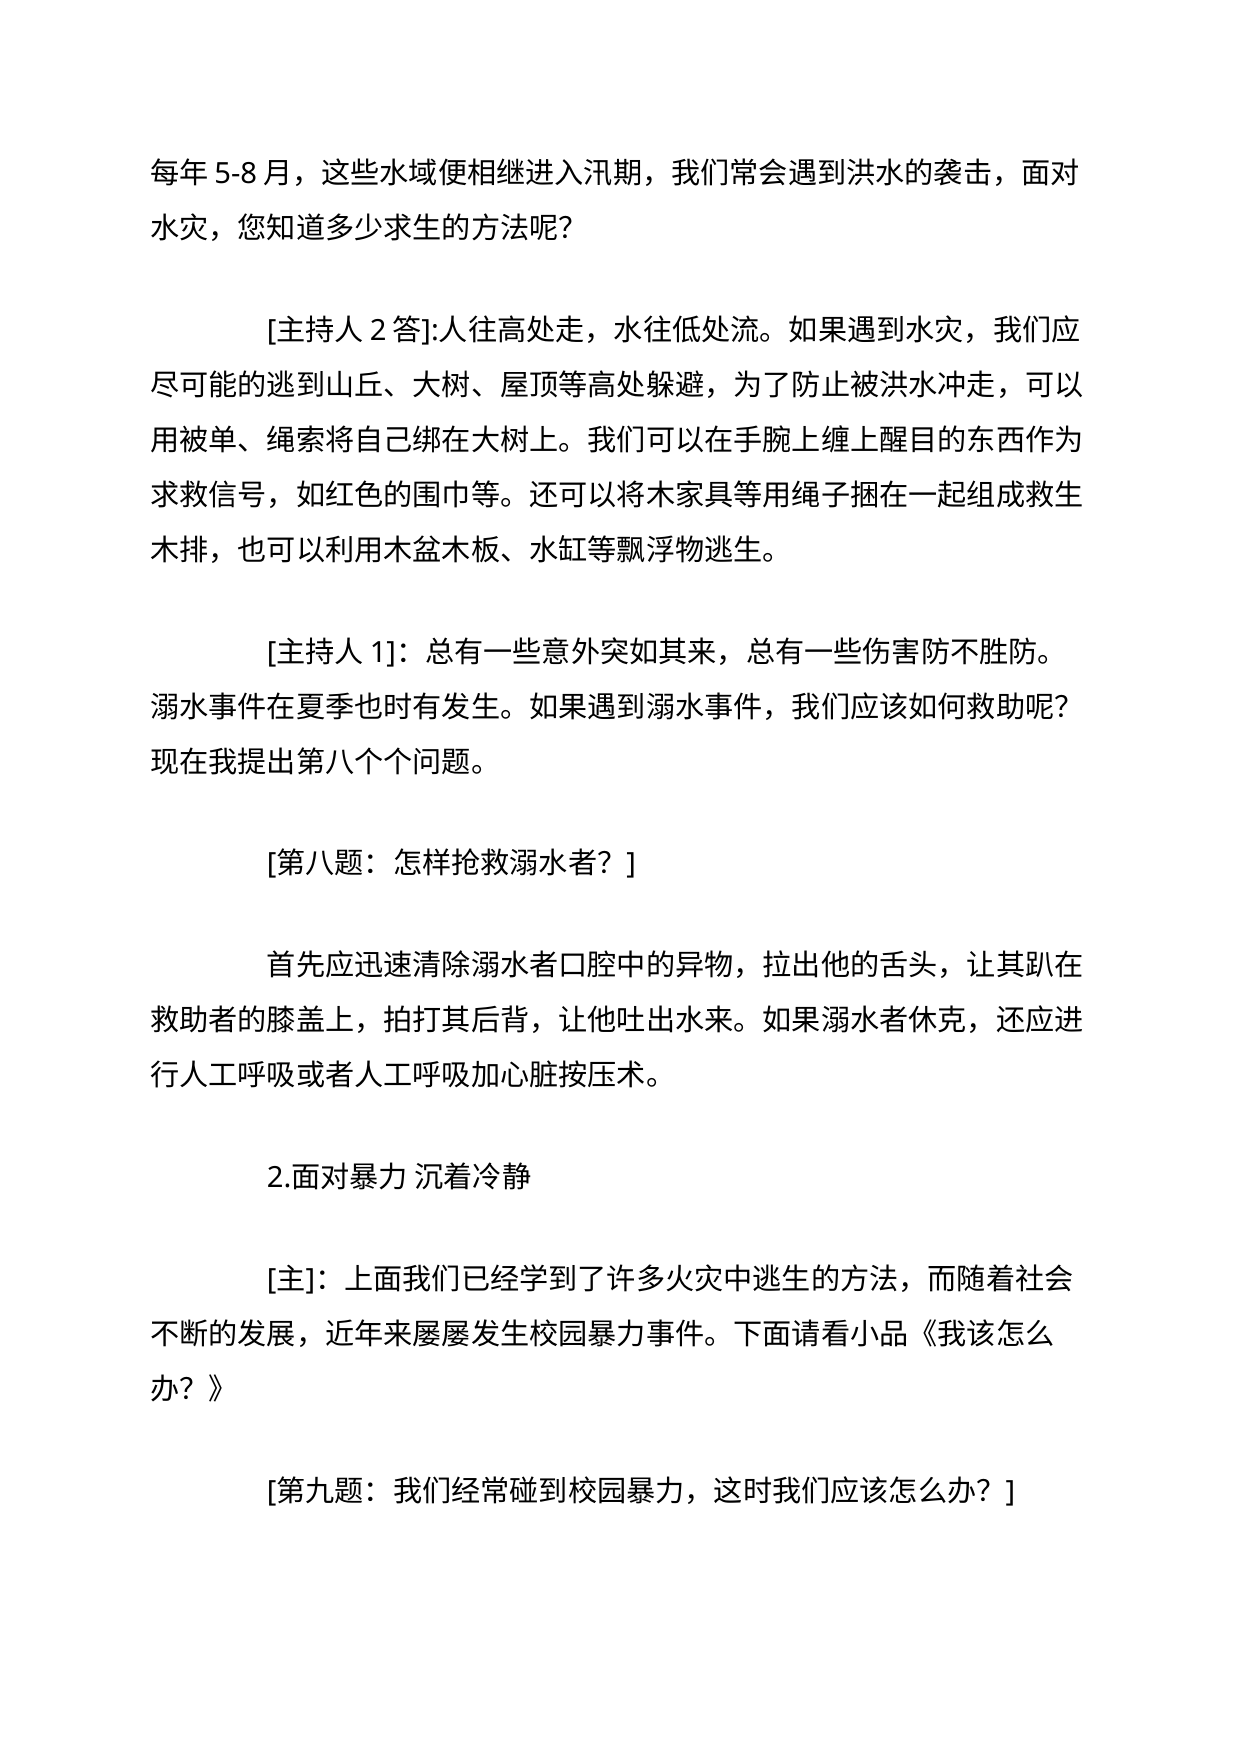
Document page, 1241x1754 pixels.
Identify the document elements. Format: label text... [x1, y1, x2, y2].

text [主持人1]：总有一些意外突如其来，总有一些伤害防不胜防。溺水事件在夏季也时有发生。如果遇到溺水事件，我们应该如何救助呢？现在我提出第八个个问题。 [150, 628, 1090, 780]
text [第九题：我们经常碰到校园暴力，这时我们应该怎么办？] [150, 1467, 1090, 1509]
text 首先应迅速清除溺水者口腔中的异物，拉出他的舌头，让其趴在救助者的膝盖上，拍打其后背，让他吐出水来。如果溺水者休克，还应进行人工呼吸或者人工呼吸加心脏按压术。 [150, 942, 1090, 1094]
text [150, 150, 1090, 247]
text [第八题：怎样抢救溺水者？] [150, 840, 1090, 882]
text 2.面对暴力 沉着冷静 [150, 1153, 1090, 1196]
text [主持人2答]:人往高处走，水往低处流。如果遇到水灾，我们应尽可能的逃到山丘、大树、屋顶等高处躲避，为了防止被洪水冲走，可以用被单、绳索将自己绑在大树上。我们可以在手腕上缠上醒目的东西作为求救信号，如红色的围巾等。还可以将木家具等用绳子捆在一起组成救生木排，也可以利用木盆木板、水缸等飘浮物逃生。 [150, 307, 1090, 569]
text [主]：上面我们已经学到了许多火灾中逃生的方法，而随着社会不断的发展，近年来屡屡发生校园暴力事件。下面请看小品《我该怎么办？》 [150, 1255, 1090, 1408]
